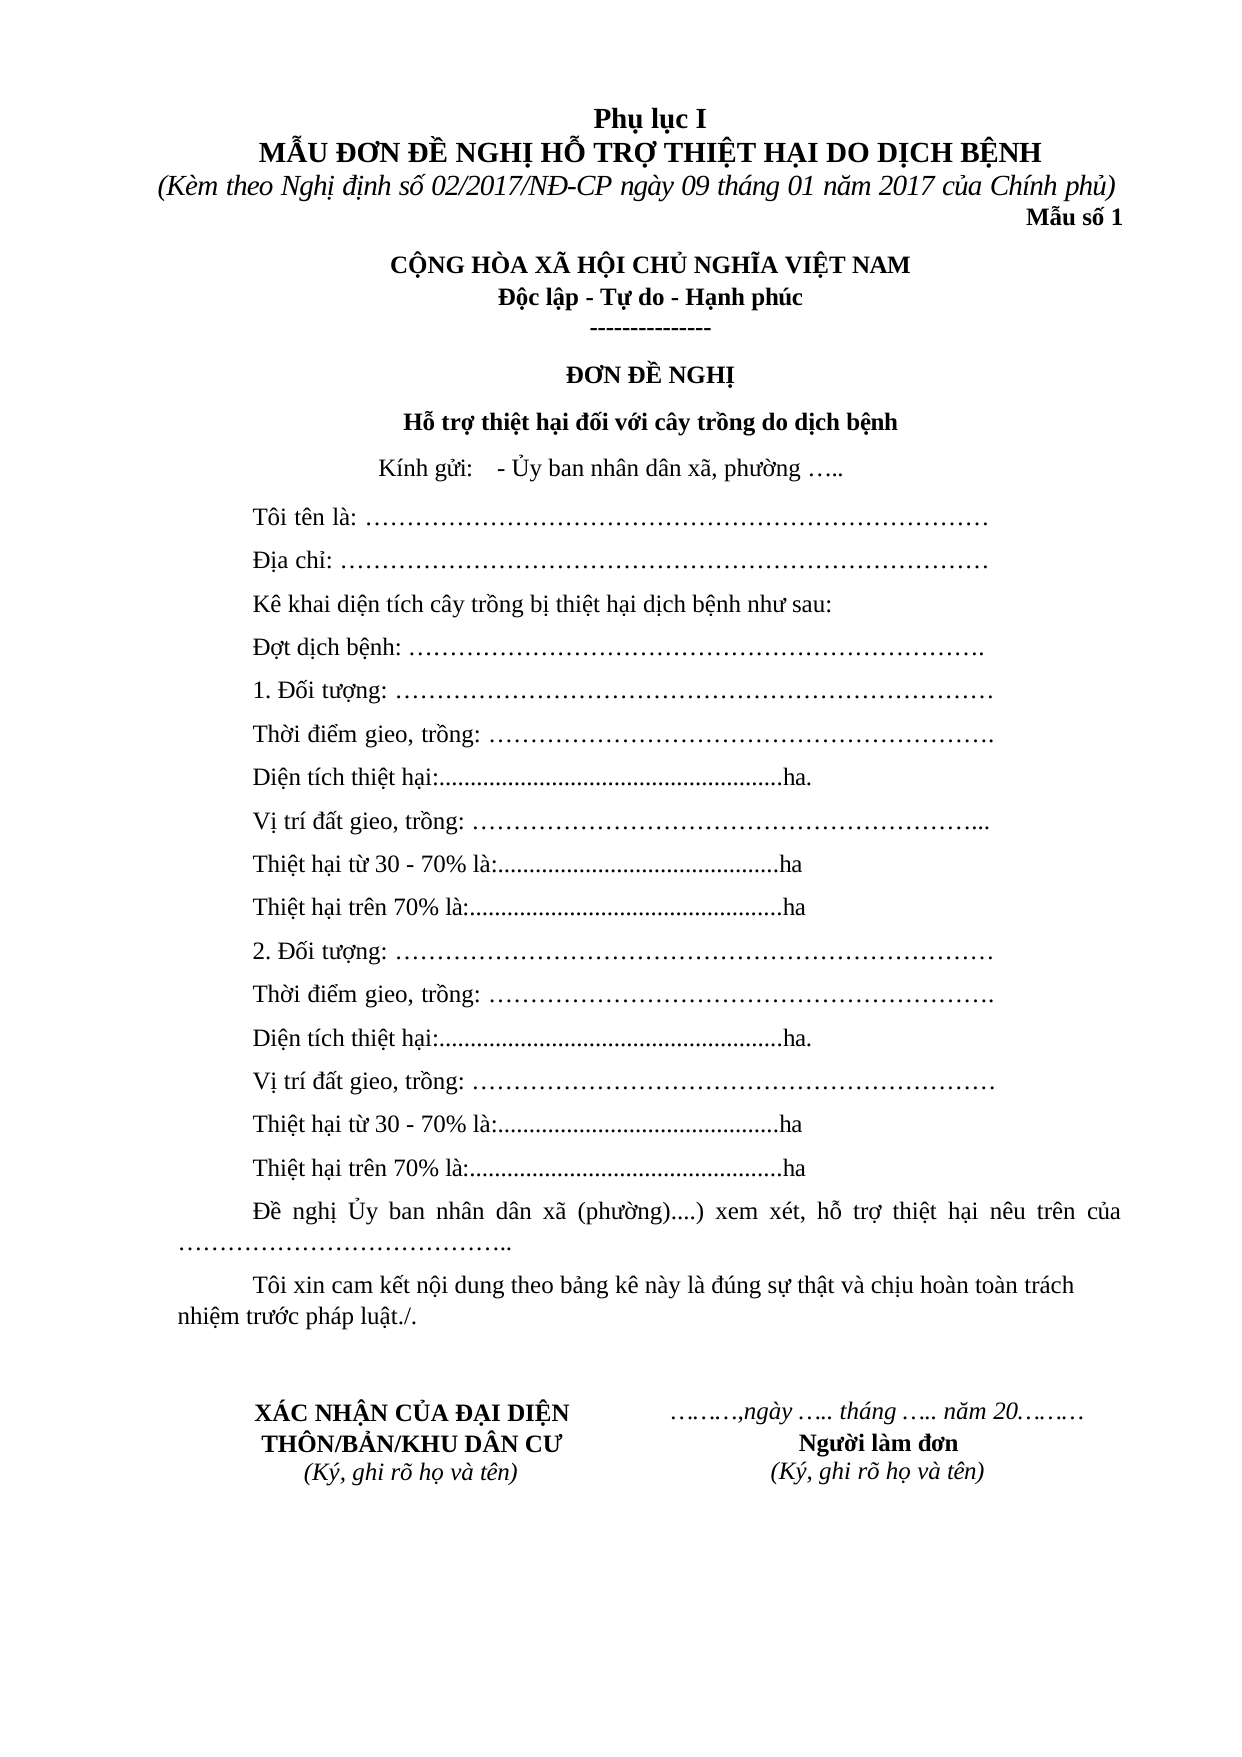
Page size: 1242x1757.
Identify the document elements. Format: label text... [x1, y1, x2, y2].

text Phụ lục I [169, 102, 1132, 136]
text Độc lập - Tự do - Hạnh phúc [169, 282, 1132, 310]
list Đối tượng: ……………………………………………………………… Thời điểm gieo, trồng: ……………………………………………………. Diện tích thiệt hại: ha. [252, 675, 994, 791]
text Đợt dịch bệnh: ……………………………………………………………. [252, 632, 1183, 661]
text (Kèm theo Nghị định số 02/2017/NĐ-CP ngày 09 tháng 01 năm 2017 của Chính phủ) [118, 169, 1119, 202]
table_header ………,ngày ….. tháng ….. năm 20……… Người làm đơn (Ký, ghi rõ họ và tên) [621, 1398, 1091, 1487]
text Mẫu số 1 [118, 202, 1124, 231]
text Tôi xin cam kết nội dung theo bảng kê này là đúng sự thật và chịu hoàn toàn trách nhiệm trước pháp luật./. [177, 1271, 1126, 1330]
text CỘNG HÒA XÃ HỘI CHỦ NGHĨA VIỆT NAM [169, 251, 1132, 279]
text Vị trí đất gieo, trồng: ……………………………………………………... Thiệt hại từ 30 - 70% là: ha [252, 806, 990, 878]
text MẪU ĐƠN ĐỀ NGHỊ HỖ TRỢ THIỆT HẠI DO DỊCH BỆNH [169, 136, 1131, 169]
text ………………………………….. [177, 1227, 1183, 1256]
table_header XÁC NHẬN CỦA ĐẠI DIỆN THÔN/BẢN/KHU DÂN CƯ (Ký, ghi rõ họ và tên) [249, 1398, 621, 1487]
text Hỗ trợ thiệt hại đối với cây trồng do dịch bệnh [169, 407, 1132, 436]
text Thiệt hại trên 70% là: ha [252, 1153, 1183, 1181]
text Tôi tên là: ………………………………………………………………… Địa chỉ: …………………………………………………………………… Kê khai diện tích cây trồng bị thiệt hại dịch bệnh như sau: [252, 502, 989, 618]
list Đối tượng: ……………………………………………………………… Thời điểm gieo, trồng: ……………………………………………………. Diện tích thiệt hại: ha. [252, 936, 994, 1051]
text Thiệt hại trên 70% là: ha [252, 892, 1183, 921]
text Vị trí đất gieo, trồng: ……………………………………………………… Thiệt hại từ 30 - 70% là: ha [252, 1066, 996, 1138]
table_header - Ủy ban nhân dân xã, phường ….. [486, 456, 849, 483]
text --------------- ĐƠN ĐỀ NGHỊ [564, 312, 737, 388]
text Đề nghị Ủy ban nhân dân xã (phường)....) xem xét, hỗ trợ thiệt hại nêu trên của [252, 1196, 1183, 1225]
table_header Kính gửi: [373, 456, 486, 483]
